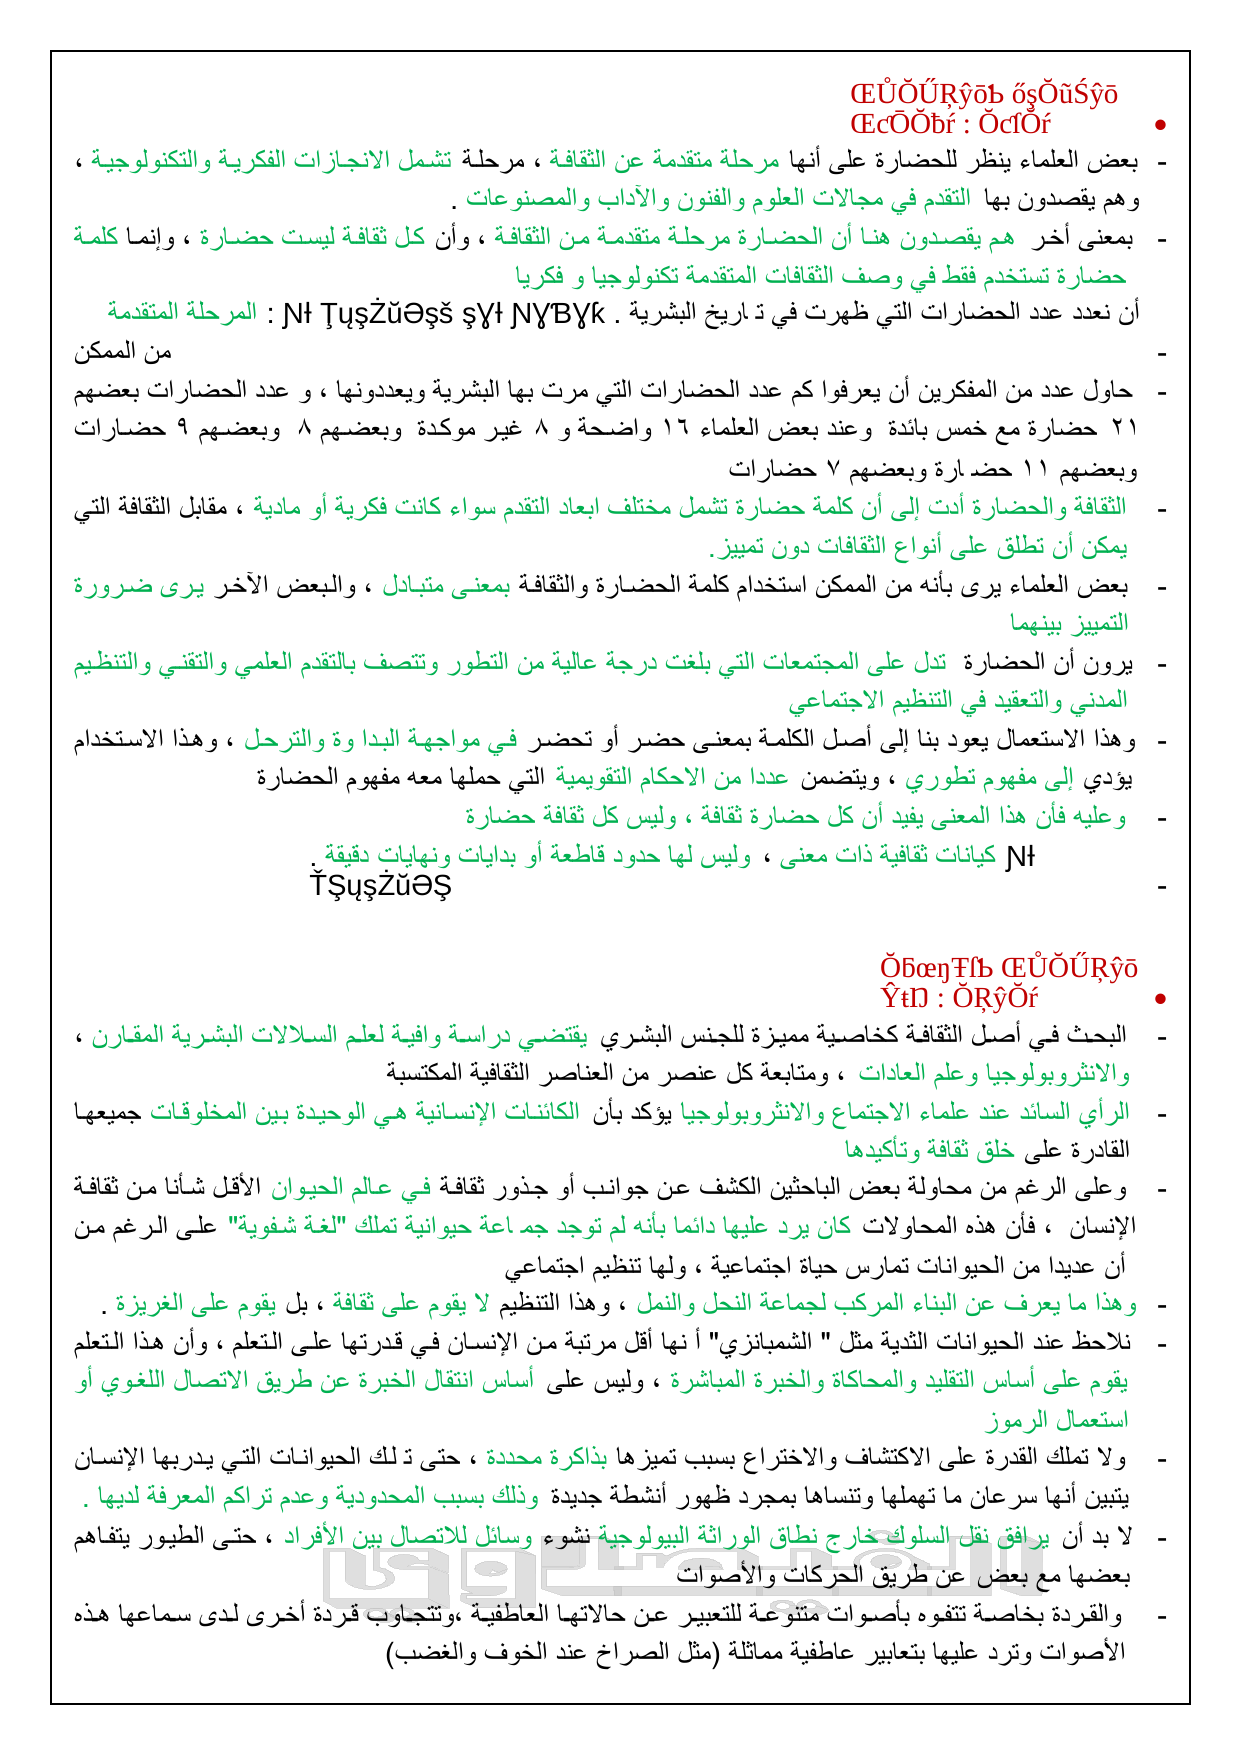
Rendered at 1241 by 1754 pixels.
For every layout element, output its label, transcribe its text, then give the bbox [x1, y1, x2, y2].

text ƪƍūƟűŶŪ ƞƫƊơű ūƥƜƦ , ůƫƍūƟűŶŪ ŮūƫŹ ƁſūƟű ŰūơŪƦƫŹƜŪ ƠƟ ŪŽƫŽƍ ƠŢ [505, 1254, 1181, 1283]
text .ƀƫƫƟű ƠƦŽ ŰūƔūƘųƜŪ ƋŪƦơŢ ƨƝƍ ƖƝƉű ƠŢ ƠƚƟƫ [708, 534, 1181, 563]
text ŮſūƈŹƜŪ ƞƦƥƕƟ ƣƎƟ ūƥƝƟŹ ƪűƜŪ ůƫƟƫƦƘűƜŪ ƞūƚŹƲŪ ƠƟ ŪŽŽƍ ƠƟƈűƫƦ , ƩſƦƉű ƞƦƥƕƟ ƨƜť ƩŽŤƫ [257, 766, 1181, 795]
text ƞƫƴƊơűƜŪƦ ƪƴơƘűƜŪƦ ƪƟƝƎƜŪ ƞŽƘűƜūŭ ƓƆűűƦ ſƦƉűƜŪ ƠƟ ůƫƜūƍ ůŶſŽ ŰƒƝŭ ƪűƜŪ ŰūƎƟűŶƟƜŪ ƨƝƍ ƛŽű ŮſūƈŹƜŪ ƠŢ ƠƦſƫ - [74, 650, 1181, 679]
text ŮſƦſƴƈ Ƨſƴƫ ſƴżƬŪ ƇƎŭƴƜŪƦ , ƛŽūƴŭűƟ ƨƴơƎƟŭ ůƴƔūƘųƜŪƦ ŮſūƴƈŹƜŪ ůƟƝƚ ƞŪŽżűƂŪ ƠƚƟƟƜŪ ƠƟ ƣơţŭ Ƨſƫ ŌūƟƝƎƜŪ ƇƎŭ - [74, 573, 1181, 602]
text ůŭƂűƚƟƜŪ ůƫƔūƘųƜŪ ſƆūơƎƜŪ ƠƟ ſƆơƍ ƛƚ ůƎŭūűƟƦ , ŰŪŽūƎƜŪ ƞƝƍƦ ūƫŶƦƜƦŭƦſųơƲŪƦ [387, 1061, 1181, 1090]
text ůƴƟƝƚ ūƴƟơťƦ , ŮſūƴƈŹ ŰƴƂƫƜ ůƴƔūƘų ƛƴƚ ƠŢƦ , ůƴƔūƘųƜŪ ƠƴƟ ůƴƟŽƘűƟ ůƴƝŹſƟ ŮſūƴƈŹƜŪ ƠŢ ūƴơƤ ƠƦŽƴƆƘƫ ƞƴƤ ſƴżŢ ƨơƎƟŭ - [74, 225, 1181, 254]
text . ŰūƍƦơƆƟƜŪƦ ŬŪŽƬŪƦ ƠƦơƕƜŪƦ ƞƦƝƎƜŪ ŰƲūŶƟ ƪƔ ƞŽƘűƜŪ ūƥŭ ƠƦŽƆƘƫ ƞƤƦ [450, 186, 1181, 216]
text ƢžƴƤ ūƥƍūƟƴƂ ƧŽƴƜ ƧſƴżŢ ŮŽſƴƗ ŬƦūƴŶűűƦ, ůƴƫƕƉūƎƜŪ ūƴƥűƲūŹ Ơƴƍ ſƴƫŭƎűƝƜ ůƴƍƦơűƟ ŰŪƦƴƆţŭ ƢƦƴƕűű ůƴƆūżŭ ŮŽſƴƘƜŪƦ - [74, 1602, 1181, 1631]
text ƀƦƟſƜŪ ƛūƟƎűƂŪ [983, 1408, 1181, 1438]
text ůƴƔūƘų ƠƴƟ ūơţƴƄ ƛƴƗƮŪ ƠŪƦƴƫŹƜŪ ƞƜūƴƍ ƪƴƔ ůƴƔūƘų ſƦžƴŶ ƦŢ ŬƴơŪƦŶ Ơƴƍ ƓƄƚƜŪ ƠƫųŹūŭƜŪ ƇƎŭ ůƜƦūŹƟ ƠƟ ƞƑſƜŪ ƨƝƍƦ - ƠƴƟ ƞƑſƴƜŪ ƨƴƝƍ "ůƫƦƕƴƄ ůƴƒƜ" ƙƝƟű ůƫơŪƦƫŹ ůƍū ƟŶ ŽŶƦű ƞƜ ƣơţŭ ūƟũŪŽ ūƥƫƝƍ Žſƫ Ơūƚ ŰƲƦūŹƟƜŪ ƢžƤ ƠţƔ , ƠūƂơưŪ [74, 1168, 1174, 1245]
text , ůƴƫŶƦƜƦơƚűƜŪƦ ůƴƫſƚƕƜŪ ŰŪƀūƴŶơƲŪ ƛƟƴƄű ůƴƝŹſƟ , ůƴƔūƘųƜŪ Ơƍ ůƟŽƘűƟ ůƝŹſƟ ūƥơŢ ƨƝƍ ŮſūƈŹƝƜ ſƊơƫ ŌūƟƝƎƜŪ ƇƎŭ - [74, 148, 1181, 177]
text ūƤŽƫƚţűƦ ůƔūƘų ƖƝż ƨƝƍ ŮſŽūƘƜŪ [845, 1138, 1181, 1167]
text ūƫſƚƔ Ʀ ūƫŶƦƜƦơƚű ůƟŽƘűƟƜŪ ŰūƔūƘųƜŪ ƓƆƦ ƪƔ ƉƘƔ ƞŽżűƂű ŮſūƈŹ [515, 264, 1181, 293]
text ūƟƥơƫŭ ƀƫƫƟűƜŪ [1010, 611, 1181, 640]
text ƪűƜŪ ůƔūƘųƜŪ ƛŭūƘƟ , ůƫŽūƟ ƦŢ ůƫſƚƔ Űơūƚ ŌŪƦƂ ƞŽƘűƜŪ ŽūƎŭŪ ƓƝűżƟ ƛƟƄű ŮſūƈŹ ůƟƝƚ ƠŢ ƨƜť ŰŽŢ ŮſūƈŹƜŪƦ ůƔūƘųƜŪ - [74, 495, 1181, 524]
text ƪƍūƟűŶƲŪ ƞƫƊơűƜŪ ƪƔ ŽƫƘƎűƜŪƦ ƪơŽƟƜŪ [789, 688, 1181, 718]
text ƞƤūƴƕűƫ ſƦƴƫƉƜŪ ƨƴűŹ , ŽŪſƔƮŪ Ơƫŭ ƛūƆűƳƜ ƛũūƂƦ ŌƦƄơ ůƫŶƦƜƦƫŭƜŪ ůųŪſƦƜŪ ƖūƉơ Ŵſūż ƙƦƝƂƜŪ ƛƘơ ƖƔŪſƫ ƠŢ Žŭ Ʋ - [74, 1524, 1181, 1554]
text , ƠſūƴƘƟƜŪ ůƫſƴƄŭƜŪ ŰƲƳƴƂƜŪ ƞƴƝƎƜ ůƴƫƔŪƦ ůƴƂŪſŽ ƪƴƈűƘƫ ƩſƴƄŭƜŪ ƁơƴŶƝƜ ŮƀƴƫƟƟ ůƫƴƆūżƚ ůƴƔūƘųƜŪ ƛƴƆŢ ƪƴƔ ŲƴŹŭƜŪ - [74, 1023, 1181, 1052]
text . ŮƀƫſƒƜŪ ƨƝƍ ƞƦƘƫ ƛŭ , ůƔūƘų ƨƝƍ ƞƦƘƫ Ʋ ƞƫƊơűƜŪ ŪžƤƦ , ƛƟơƜŪƦ ƛŹơƜŪ ůƍūƟŶƜ ŬƚſƟƜŪ ŌūơŭƜŪ Ơƍ ƓſƎƫ ūƟ ŪžƤƦ - ƞƝƎűƴƜŪ ŪžƴƤ ƠŢƦ , ƞƝƎűƴƜŪ ƨƴƝƍ ūƥűſŽƴƗ ƪƴƔ ƠūƴƂơưŪ ƠƴƟ ůŭűſƟ ƛƗŢ ūƥơ Ţ "ƩƀơūŭƟƄƜŪ " ƛųƟ ůƫŽųƜŪ ŰūơŪƦƫŹƜŪ Žơƍ ƊŹƳơ - ƦŢ ƩƦƴƒƝƜŪ ƛūƆűƲŪ ƖƫſƉ Ơƍ ŮſŭżƜŪ ƛūƘűơŪ ƁūƂŢ ƨƝƍ ƁƫƜƦ , ŮſƄūŭƟƜŪ ŮſŭżƜŪƦ ŮūƚūŹƟƜŪƦ ŽƫƝƘűƜŪ ƁūƂŢ ƨƝƍ ƞƦƘƫ [74, 1283, 1174, 1399]
text ŮſūƈŹ ůƔūƘų ƛƚ ƁƫƜƦ , ůƔūƘų ŮſūƈŹ ƛƚ ƠŢ Žƫƕƫ ƨơƎƟƜŪ ŪžƤ ƠţƔ ƣƫƝƍƦ - [466, 804, 1181, 833]
text ūƴƥƎƫƟŶ ŰūƴƗƦƝżƟƜŪ Ơƫƴŭ ŮŽƴƫŹƦƜŪ ƪƴƤ ůƫơūƴƂơưŪ ŰūƴơũūƚƜŪ Ơţŭ ŽƚŤƫ ūƫŶƦƜƦŭƦſųơƲŪƦ ƋūƟűŶƲŪ ŌūƟƝƍ Žơƍ ŽũūƂƜŪ ƩŢſƜŪ - [74, 1100, 1181, 1129]
text ůƟŽƘűƟƜŪ ůƝŹſƟƜŪ : ƝƗ ŢųşŻŭƏşš şƔƗ ƝƔƁƔƙ . ůƫſƄŭƜŪ Żƫſū ű ƪƔ ŰſƥƊ ƪűƜŪ ŰŪſūƈŹƜŪ ŽŽƍ ŽŽƎơ ƠŢ ƠƚƟƟƜŪ ƠƟ - ƞƥƈƎŭ ŰŪſūƈŹƜŪ ŽŽƍ Ʀ , ūƥơƦŽŽƎƫƦ ůƫſƄŭƜŪ ūƥŭ ŰſƟ ƪűƜŪ ŰŪſūƈŹƜŪ ŽŽƍ ƞƚ ŪƦƔſƎƫ ƠŢ ƠƫſƚƕƟƜŪ ƠƟ ŽŽƍ ƛƦūŹ - ŰŪſūƴƈŹ 7 ƞƥƴƈƎŭƦ Ŗ ƞƥƴƈƎŭƦ ŮŽƴƚƦƟ ſƴƫƑ Ŗ Ʀ ůŹƴƈŪƦ 06 ŌūƟƝƎƜŪ ƇƎŭ ŽơƍƦ ŮŽũūŭ ƁƟż ƌƟ ŮſūƈŹ œ0 [74, 293, 1174, 447]
text ŎƃœŋŦſƄ ŒŮŎŰŖŷō ŶŧŊ : ŎŖŷŎŕ  [880, 954, 1181, 1014]
text . ůƘƫƗŽ ŰūƫūƥơƦ ŰūƫŪŽŭ ƦŢ ůƎƉūƗ ŽƦŽŹ ūƥƜ ƁƫƜƦ , ƨơƎƟ ŰŪž ůƫƔūƘų Űūơūƫƚ ƝƗ ŤŞųşŻŭƏŞ - [309, 843, 1181, 901]
text ŰŪſūƈŹ 9 ƞƥƈƎŭƦ Ůſū ƈŹ 00 ƞƥƈƎŭƦ [729, 457, 1181, 486]
text ŒŮŎŰŖŷōƄ őşŎũŚŷō ŒƈŌŎƀŕ : ŎƈſŎŕ  [850, 79, 1181, 139]
text )ŬƈƒƜŪƦ ƓƦżƜŪ Žơƍ źŪſƆƜŪ ƛųƟ( ůƝųūƟƟ ůƫƕƉūƍ ſƫŭūƎűŭ ūƥƫƝƍ ŽſűƦ ŰŪƦƆƮŪ [385, 1640, 1181, 1669]
text ƠūƴƂơưŪ ūƥŭſŽƴƫ ƪƴűƜŪ ŰūƴơŪƦƫŹƜŪ ƙƴƝ ű ƨűŹ , ŮŽŽŹƟ ŮſƚŪžŭ ūƤƀƫƟű ŬŭƂŭ ƋŪſűżƲŪƦ ƓūƄűƚƲŪ ƨƝƍ ŮſŽƘƜŪ ƙƝƟű ƲƦ - . ūƥƫŽƜ ůƔſƎƟƜŪ ƞƚŪſű ƞŽƍƦ ůƫŽƦŽŹƟƜŪ ŬŭƂŭ ƙƜžƦ ŮŽƫŽŶ ůƉƄơŢ ſƦƥƊ ŽſŶƟŭ ūƤūƂơűƦ ūƥƝƟƥű ūƟ ƠūƍſƂ ūƥơŢ Ơƫŭűƫ [74, 1438, 1174, 1515]
text ƞŪŽżűƴƂƲŪ ŪžƴƤƦ , ƛƴŹſűƜŪƦ ŮƦ ŪŽƴŭƜŪ ůƴƥŶŪƦƟ ƪƴƔ ſƴƈŹű ƦŢ ſƴƈŹ ƨƴơƎƟŭ ůƴƟƝƚƜŪ ƛƴƆŢ ƨƜť ūơŭ ŽƦƎƫ ƛūƟƎűƂƲŪ ŪžƤƦ - [74, 727, 1181, 756]
text ŰŪƦƆƮŪƦ ŰūƚſŹƜŪ ƖƫſƉ Ơƍ ƇƎŭ ƌƟ ūƥƈƎŭ [676, 1563, 1181, 1592]
